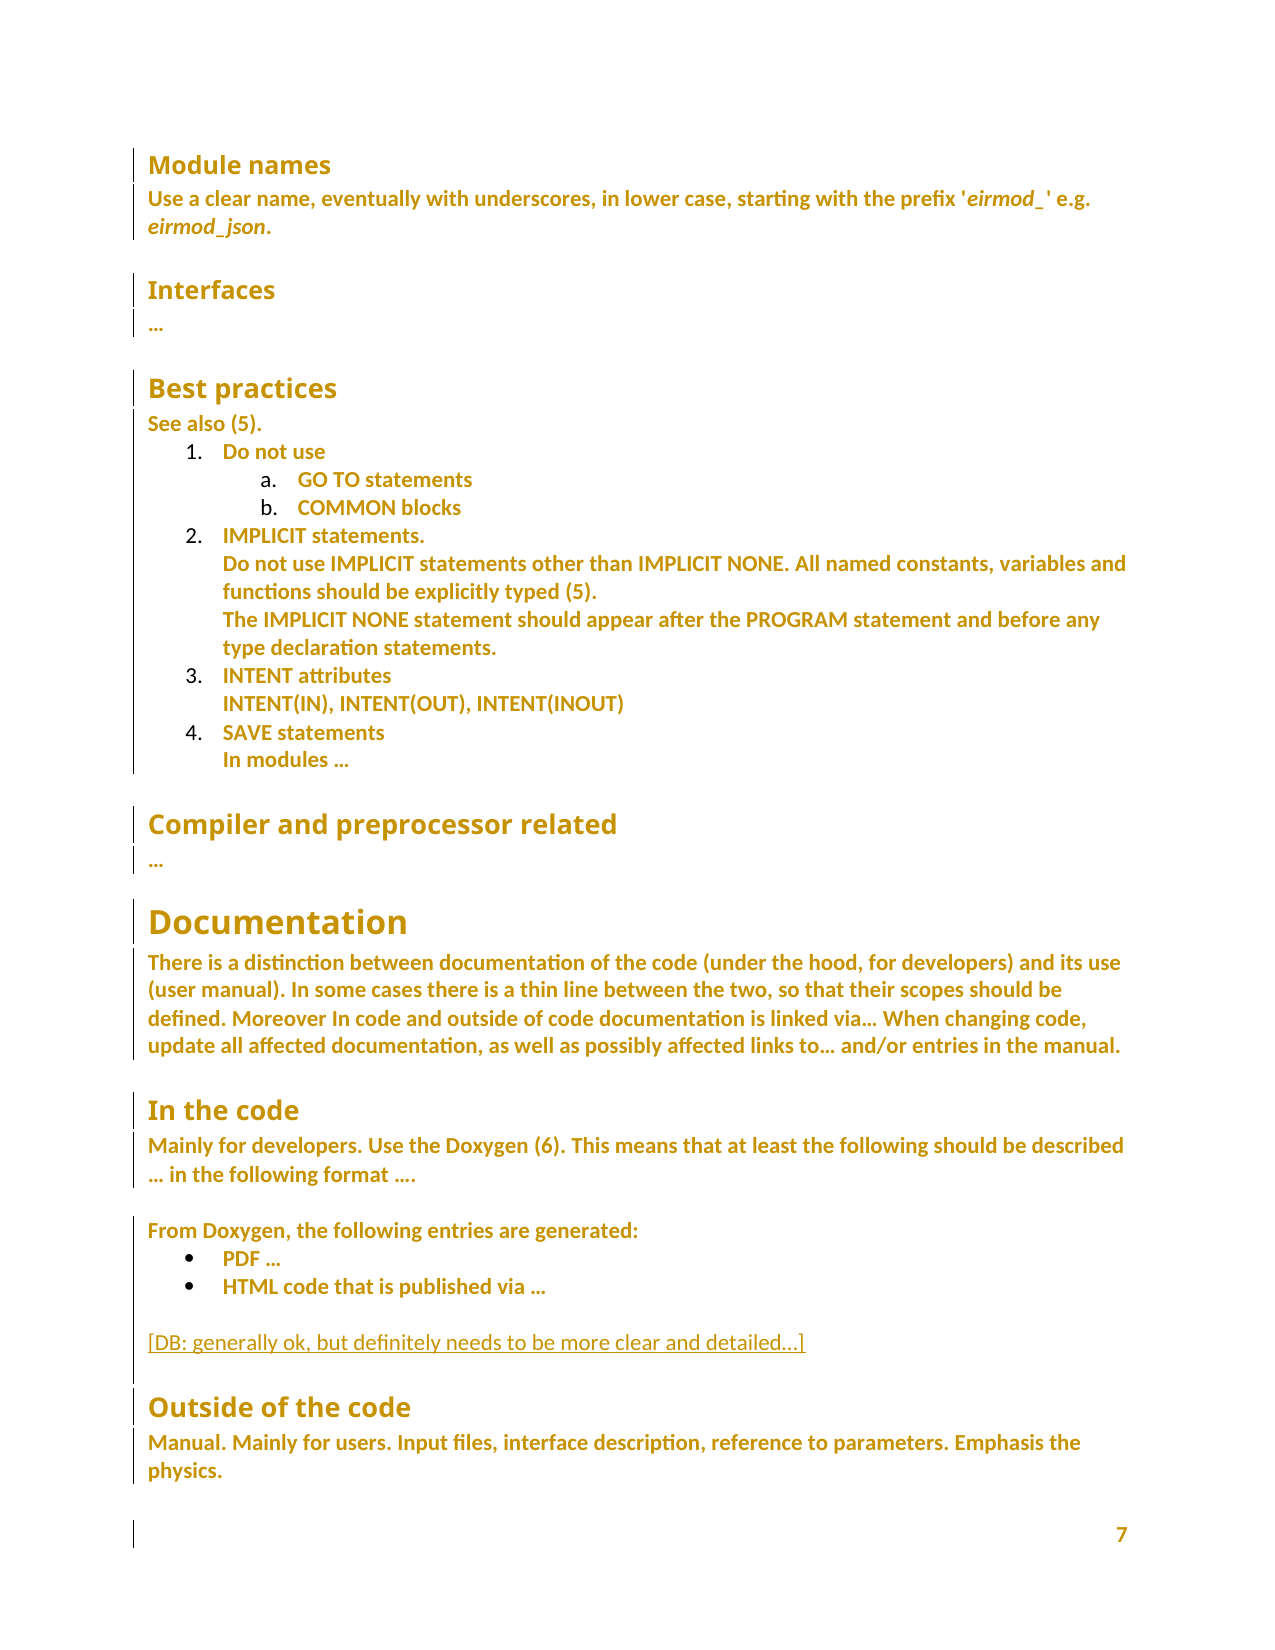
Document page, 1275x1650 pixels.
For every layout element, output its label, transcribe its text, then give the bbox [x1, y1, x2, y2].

subtitle In the code [148, 1092, 1127, 1129]
list PDF … [185, 1244, 1127, 1272]
subtitle Documentation [148, 899, 1127, 944]
subtitle Compiler and preprocessor related [148, 806, 1127, 843]
list IMPLICIT statements. Do not use IMPLICIT statements other than IMPLICIT NONE. All named constants, variables and functions should be explicitly typed. The IMPLICIT NONE statement should appear after the PROGRAM statement and before any type declaration statements. [185, 521, 1127, 662]
list INTENT attributes INTENT(IN), INTENT(OUT), INTENT(INOUT) [185, 662, 1127, 718]
text See also. [148, 409, 1127, 437]
subtitle Best practices [148, 369, 1127, 406]
subtitle Interfaces [148, 273, 1127, 307]
list SAVE statements In modules … [185, 718, 1127, 774]
text Use a clear name, eventually with underscores, in lower case, starting with the prefix 'eirmod_' e.g. eirmod_json. [148, 184, 1127, 240]
text … [148, 846, 1127, 874]
text From Doxygen, the following entries are generated: [148, 1216, 1127, 1244]
subtitle Module names [148, 148, 1127, 182]
text Mainly for developers. Use the Doxygen . This means that at least the following should be described … in the following format …. [148, 1132, 1127, 1188]
list HTML code that is published via … [185, 1272, 1127, 1300]
list Do not use [185, 437, 1127, 465]
subtitle Outside of the code [148, 1388, 1127, 1425]
text … [148, 309, 1127, 337]
list COMMON blocks [260, 493, 1127, 521]
text There is a distinction between documentation of the code (under the hood, for developers) and its use (user manual). In some cases there is a thin line between the two, so that their scopes should be defined. Moreover In code and outside of code documentation is linked via… When changing code, update all affected documentation, as well as possibly affected links to… and/or entries in the manual. [148, 948, 1127, 1060]
list GO TO statements [260, 465, 1127, 493]
text Manual. Mainly for users. Input files, interface description, reference to parameters. Emphasis the physics. [148, 1428, 1127, 1484]
